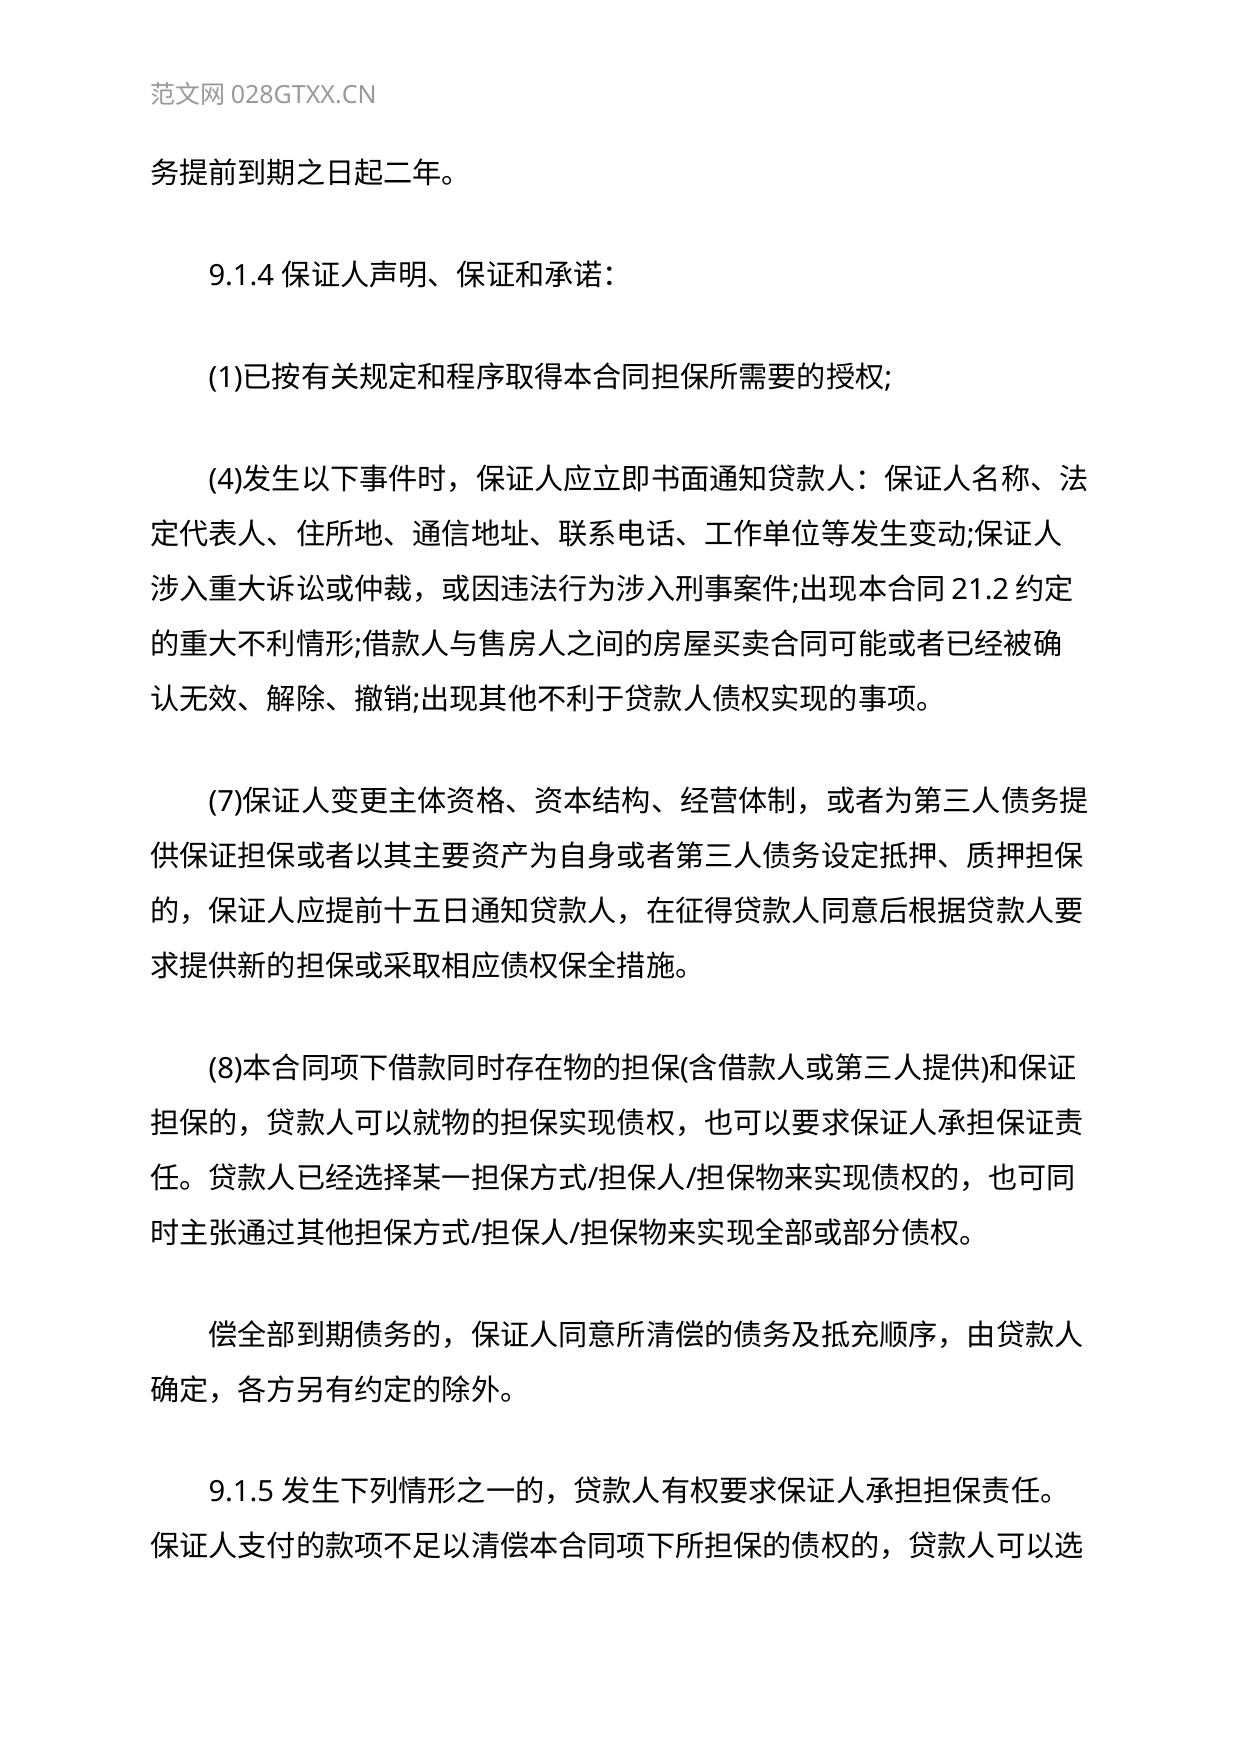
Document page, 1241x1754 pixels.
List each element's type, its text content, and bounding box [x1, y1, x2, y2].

text (1)已按有关规定和程序取得本合同担保所需要的授权; [150, 354, 1090, 396]
text (8)本合同项下借款同时存在物的担保(含借款人或第三人提供)和保证担保的，贷款人可以就物的担保实现债权，也可以要求保证人承担保证责任。贷款人已经选择某一担保方式/担保人/担保物来实现债权的，也可同时主张通过其他担保方式/担保人/担保物来实现全部或部分债权。 [150, 1044, 1090, 1252]
text (4)发生以下事件时，保证人应立即书面通知贷款人：保证人名称、法定代表人、住所地、通信地址、联系电话、工作单位等发生变动;保证人涉入重大诉讼或仲裁，或因违法行为涉入刑事案件;出现本合同21.2约定的重大不利情形;借款人与售房人之间的房屋买卖合同可能或者已经被确认无效、解除、撤销;出现其他不利于贷款人债权实现的事项。 [150, 456, 1090, 718]
text (7)保证人变更主体资格、资本结构、经营体制，或者为第三人债务提供保证担保或者以其主要资产为自身或者第三人债务设定抵押、质押担保的，保证人应提前十五日通知贷款人，在征得贷款人同意后根据贷款人要求提供新的担保或采取相应债权保全措施。 [150, 778, 1090, 985]
text 9.1.4 保证人声明、保证和承诺： [150, 252, 1090, 294]
text 偿全部到期债务的，保证人同意所清偿的债务及抵充顺序，由贷款人确定，各方另有约定的除外。 [150, 1311, 1090, 1408]
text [150, 1468, 1090, 1565]
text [150, 150, 1090, 192]
